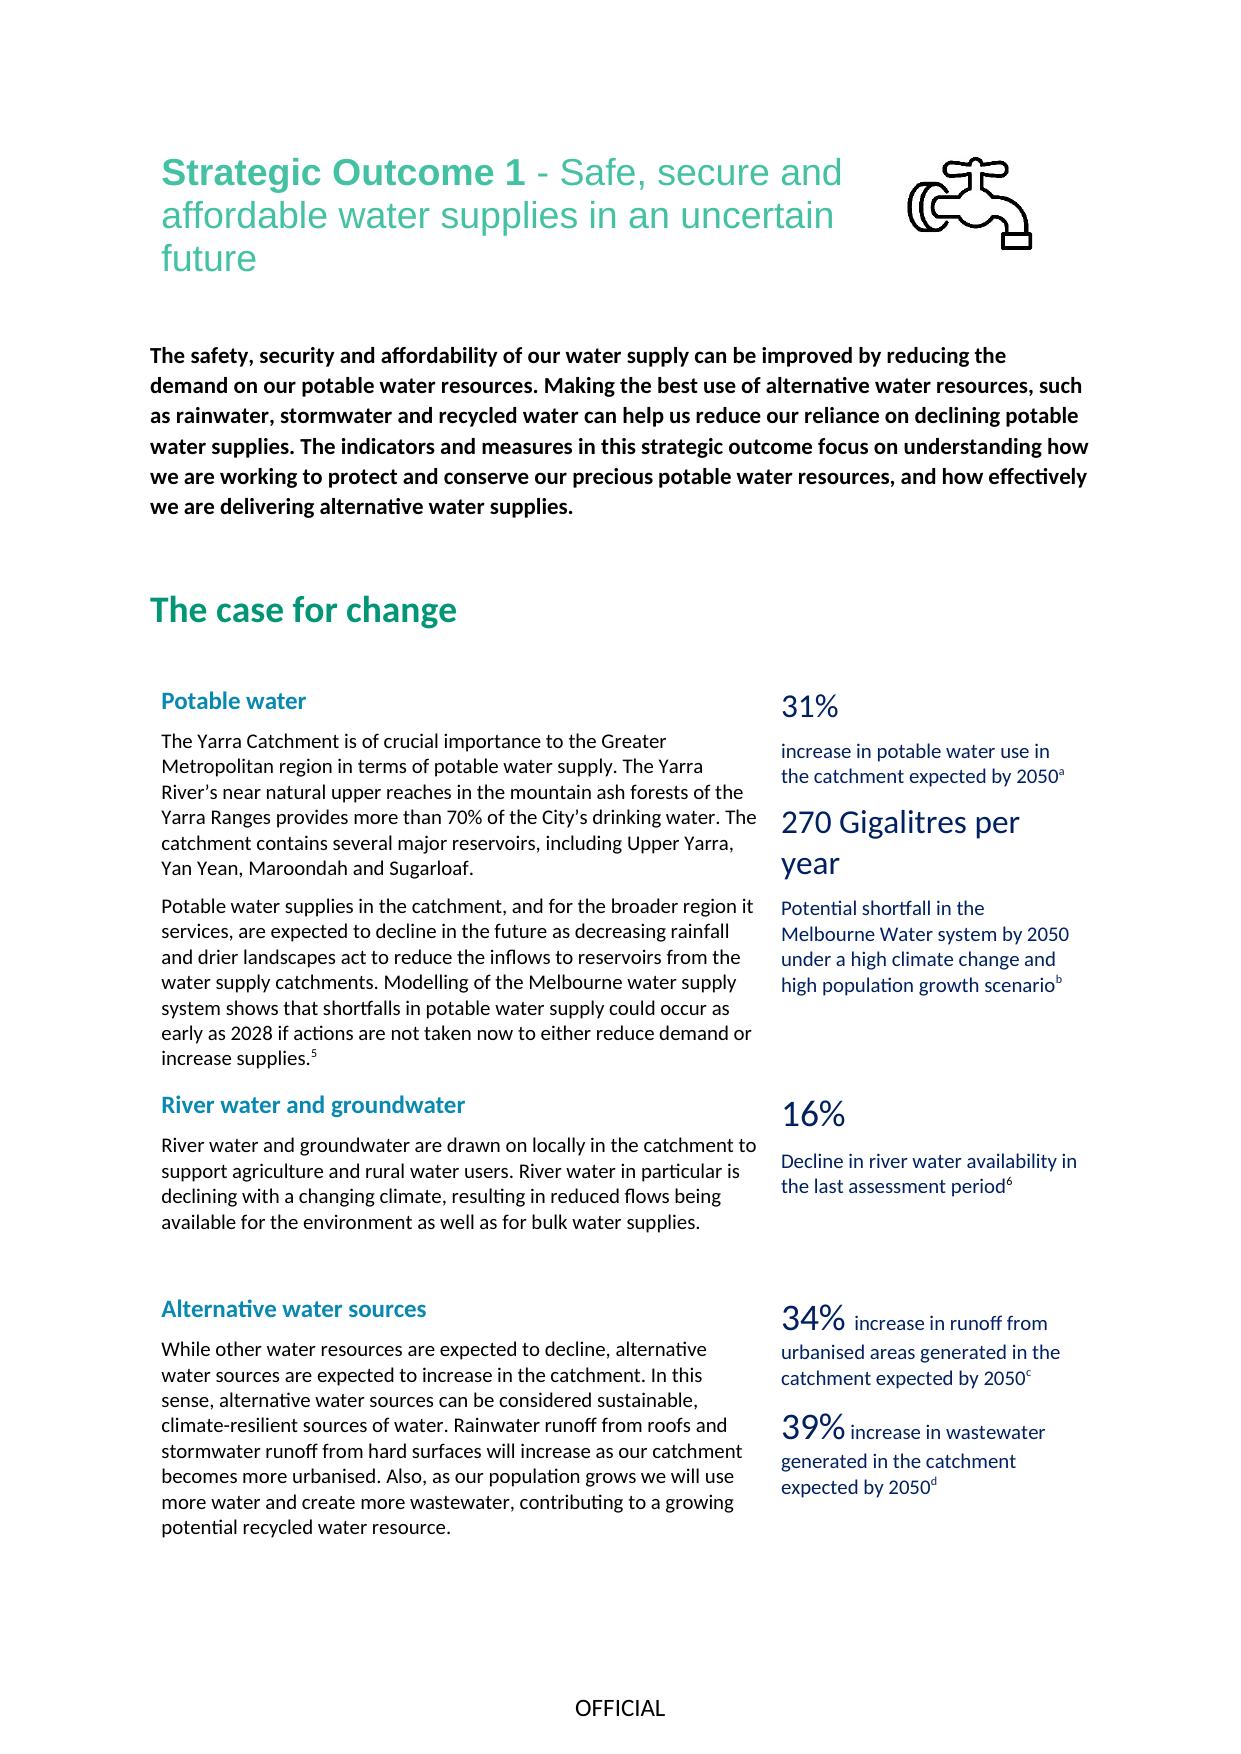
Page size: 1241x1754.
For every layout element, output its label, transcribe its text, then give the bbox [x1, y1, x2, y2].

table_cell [770, 1287, 1089, 1595]
table_header 31% increase in potable water use in the catchment expected by 2050a 270 Gigalitres per year Potential shortfall in the Melbourne Water system by 2050 under a high climate change and high population growth scenariob [770, 679, 1089, 1083]
text The case for change [150, 586, 1090, 632]
table_header [888, 150, 1090, 341]
picture [899, 156, 1048, 304]
table_header Strategic Outcome 1 - Safe, secure and affordable water supplies in an uncertain future [150, 150, 888, 341]
text The safety, security and affordability of our water supply can be improved by reducing the demand on our potable water resources. Making the best use of alternative water resources, such as rainwater, stormwater and recycled water can help us reduce our reliance on declining potable water supplies. The indicators and measures in this strategic outcome focus on understanding how we are working to protect and conserve our precious potable water resources, and how effectively we are delivering alternative water supplies. [150, 341, 1090, 520]
table_cell 16% Decline in river water availability in the last assessment period6 [770, 1084, 1089, 1287]
table_header Potable water The Yarra Catchment is of crucial importance to the Greater Metropolitan region in terms of potable water supply. The Yarra River’s near natural upper reaches in the mountain ash forests of the Yarra Ranges provides more than 70% of the City’s drinking water. The catchment contains several major reservoirs, including Upper Yarra, Yan Yean, Maroondah and Sugarloaf. Potable water supplies in the catchment, and for the broader region it services, are expected to decline in the future as decreasing rainfall and drier landscapes act to reduce the inflows to reservoirs from the water supply catchments. Modelling of the Melbourne water supply system shows that shortfalls in potable water supply could occur as early as 2028 if actions are not taken now to either reduce demand or increase supplies.5 [150, 679, 769, 1083]
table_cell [150, 1287, 769, 1595]
table_cell River water and groundwater River water and groundwater are drawn on locally in the catchment to support agriculture and rural water users. River water in particular is declining with a changing climate, resulting in reduced flows being available for the environment as well as for bulk water supplies. [150, 1084, 769, 1287]
